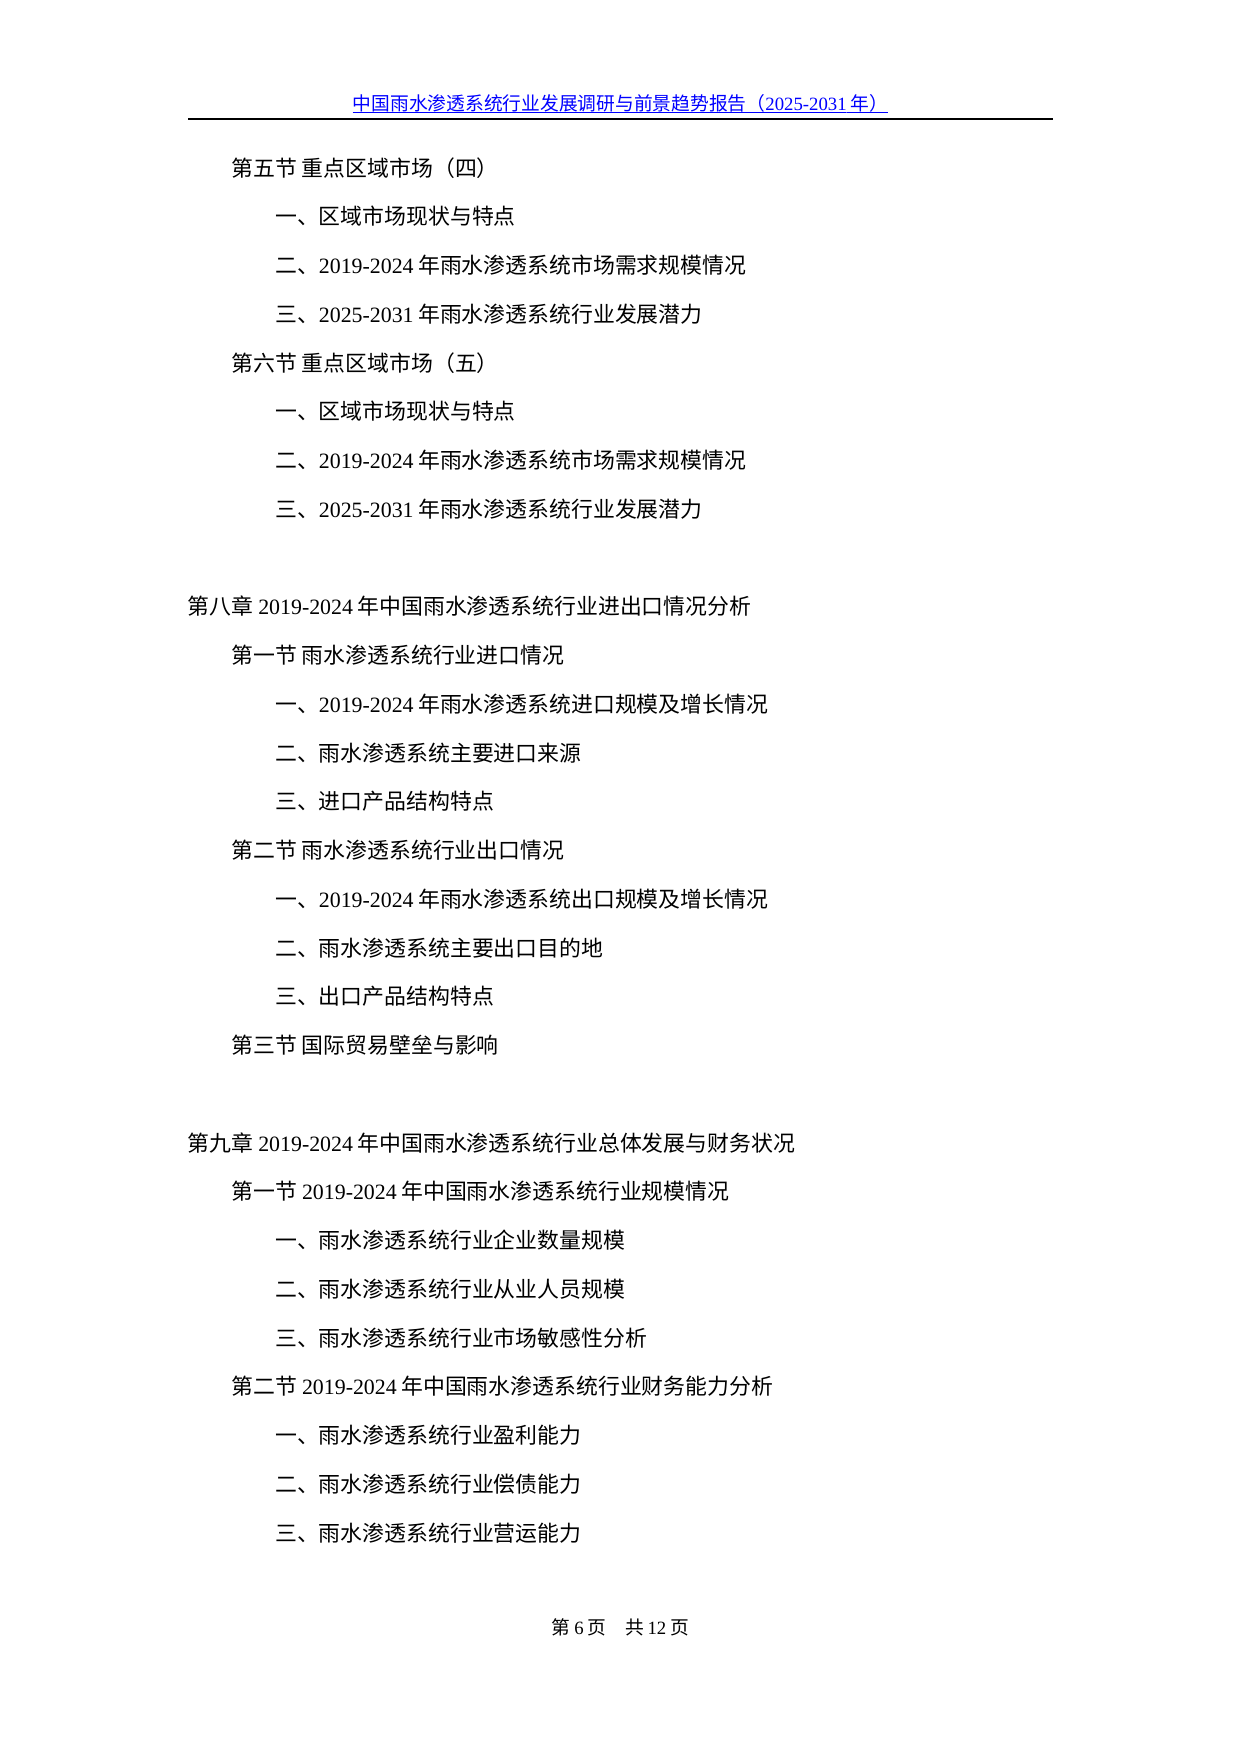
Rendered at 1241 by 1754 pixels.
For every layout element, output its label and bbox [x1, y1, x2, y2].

text [187, 150, 1053, 1548]
